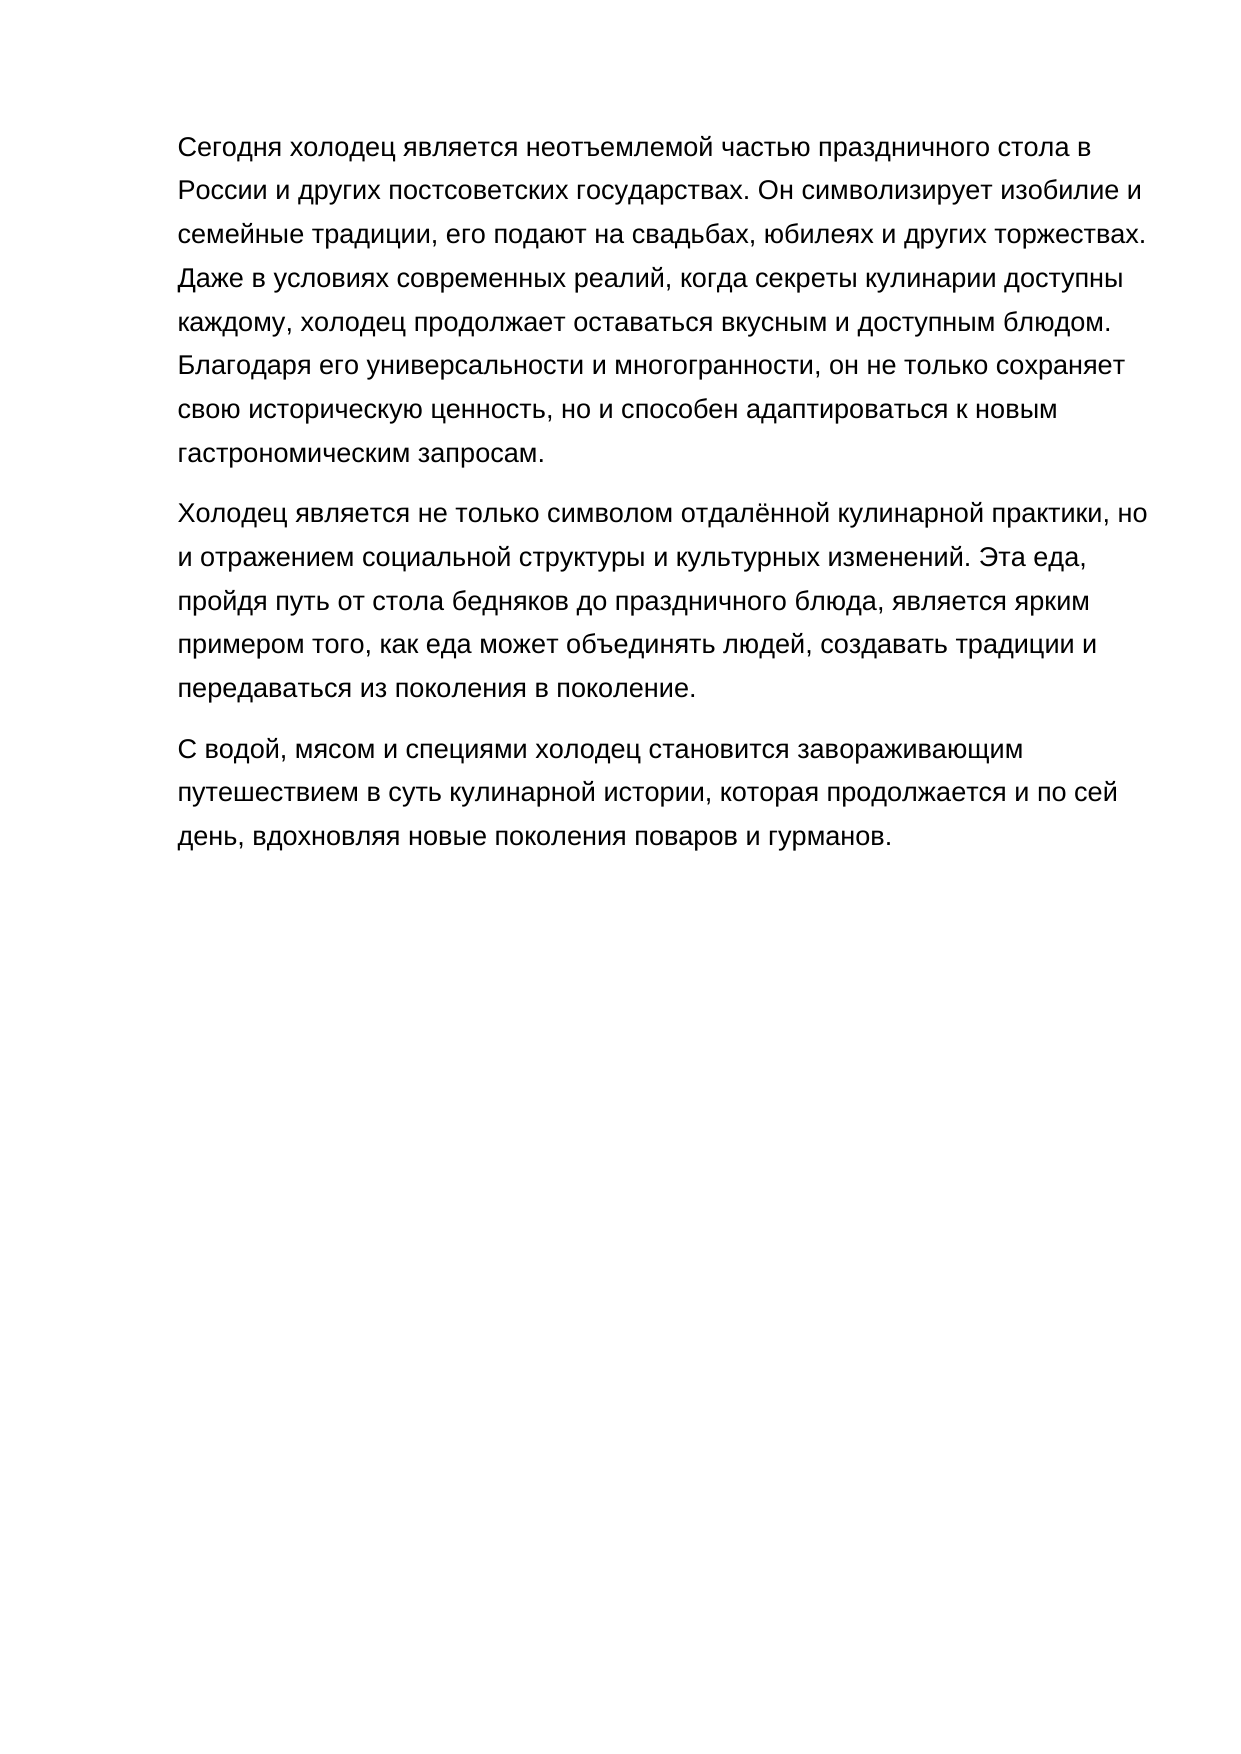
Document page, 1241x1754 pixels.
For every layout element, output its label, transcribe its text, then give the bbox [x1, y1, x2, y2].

text С водой, мясом и специями холодец становится завораживающим путешествием в суть кулинарной истории, которая продолжается и по сей день, вдохновляя новые поколения поваров и гурманов. [177, 720, 1152, 851]
text Холодец является не только символом отдалённой кулинарной практики, но и отражением социальной структуры и культурных изменений. Эта еда, пройдя путь от стола бедняков до праздничного блюда, является ярким примером того, как еда может объединять людей, создавать традиции и передаваться из поколения в поколение. [177, 485, 1152, 703]
text Сегодня холодец является неотъемлемой частью праздничного стола в России и других постсоветских государствах. Он символизирует изобилие и семейные традиции, его подают на свадьбах, юбилеях и других торжествах. Даже в условиях современных реалий, когда секреты кулинарии доступны каждому, холодец продолжает оставаться вкусным и доступным блюдом. Благодаря его универсальности и многогранности, он не только сохраняет свою историческую ценность, но и способен адаптироваться к новым гастрономическим запросам. [177, 118, 1152, 468]
